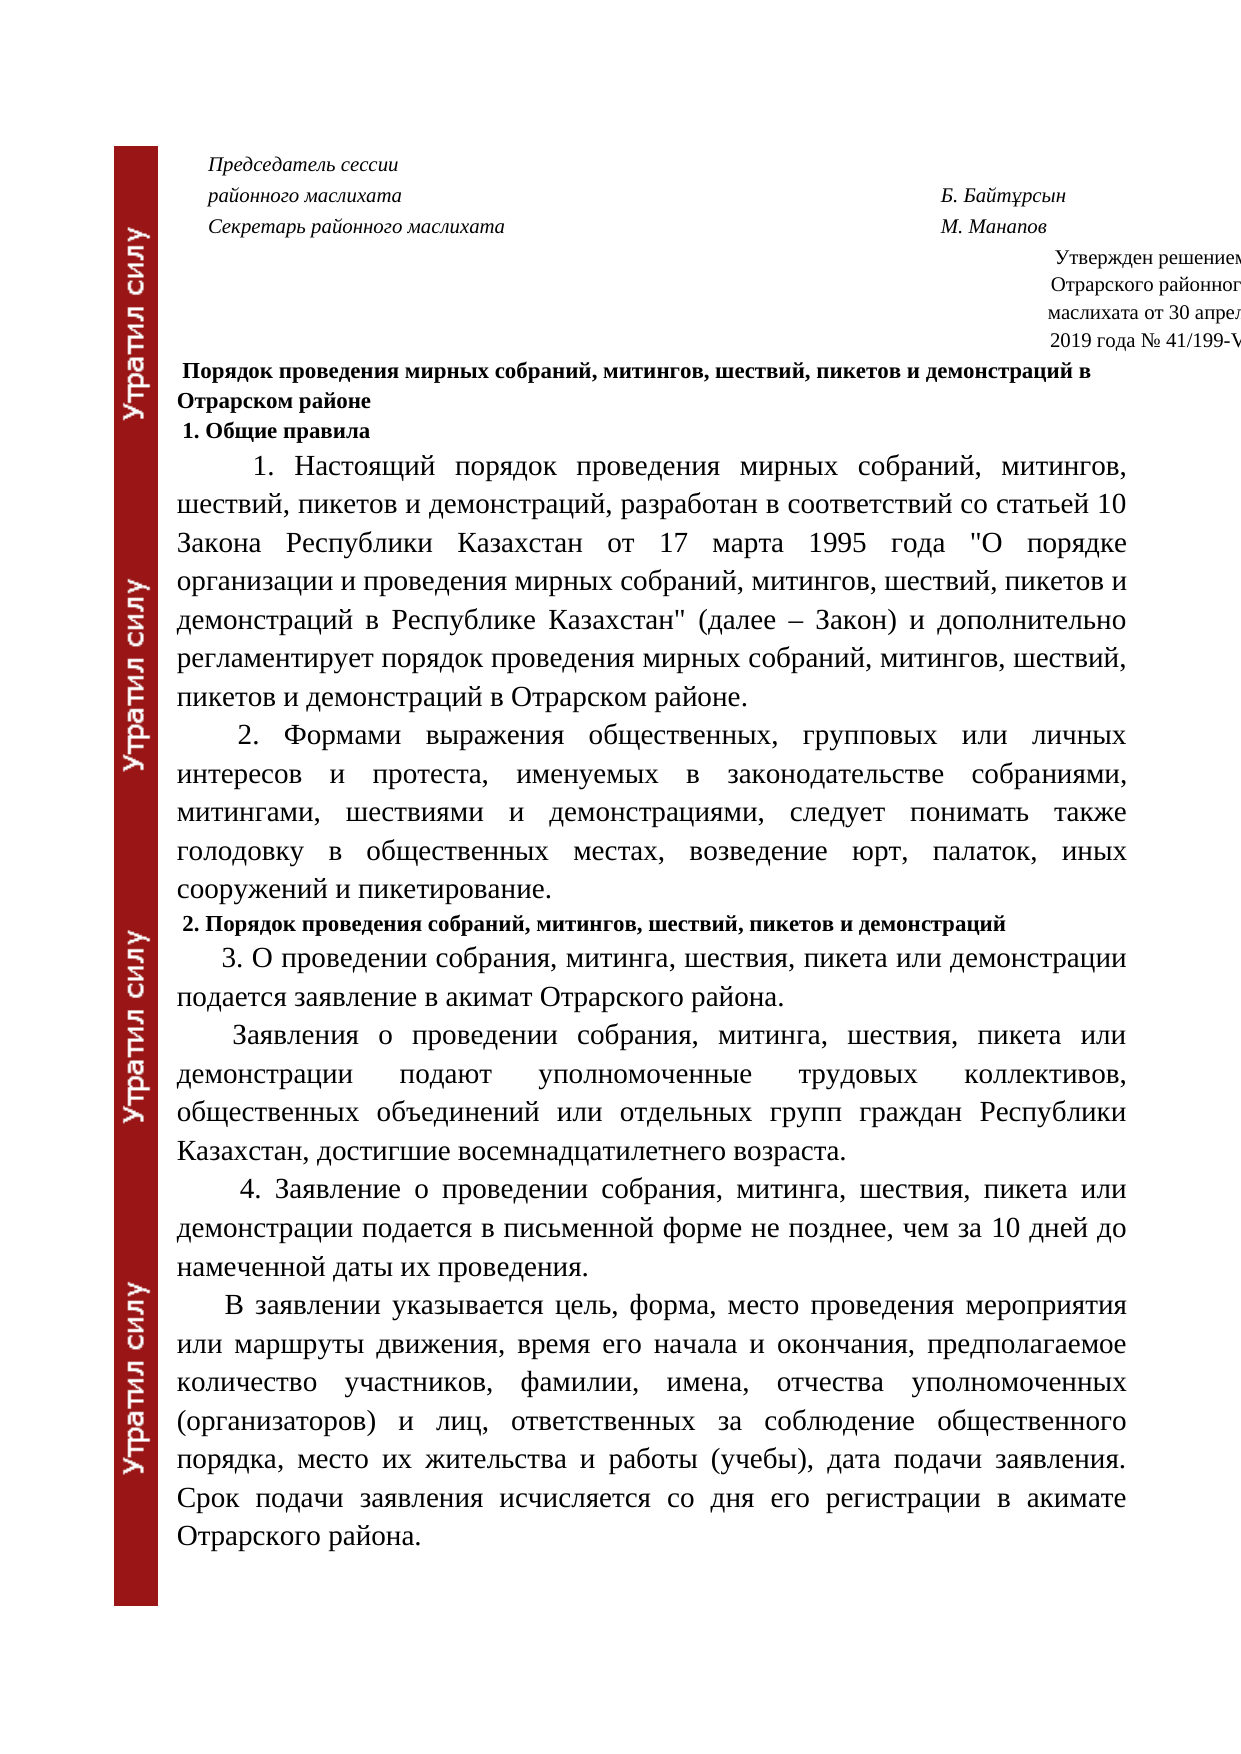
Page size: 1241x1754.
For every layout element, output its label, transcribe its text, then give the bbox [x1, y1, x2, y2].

text 1. Настоящий порядок проведения мирных собраний, митингов, шествий, пикетов и демонстраций, разработан в соответствий со статьей 10 Закона Республики Казахстан от 17 марта 1995 года "О поpядке организации и проведения мирных собраний, митингов, шествий, пикетов и демонстраций в Республике Казахстан" (далее – Закон) и дополнительно регламентирует порядок проведения мирных собраний, митингов, шествий, пикетов и демонстраций в Отрарском районе. [112, 448, 1128, 712]
text Заявления о проведении собрания, митинга, шествия, пикета или демонстрации подают уполномоченные трудовых коллективов, общественных объединений или отдельных групп граждан Республики Казахстан, достигшие восемнадцатилетнего возраста. [112, 1017, 1128, 1167]
text 4. Заявление о проведении собрания, митинга, шествия, пикета или демонстрации подается в письменной форме не позднее, чем за 10 дней до намеченной даты их проведения. [112, 1172, 1128, 1282]
table_header [101, 243, 912, 357]
picture [114, 413, 158, 417]
picture [114, 444, 158, 448]
picture [114, 1282, 158, 1287]
picture [114, 1012, 158, 1017]
picture [114, 1167, 158, 1172]
picture [114, 146, 158, 150]
table_cell Б. Байтұрсын [939, 181, 1240, 212]
table_header Председатель сессии [101, 150, 1240, 181]
text Порядок проведения мирных собраний, митингов, шествий, пикетов и демонстраций в Отрарском районе [112, 357, 1128, 413]
table_cell М. Манапов [939, 212, 1240, 243]
text 3. О проведении собрания, митинга, шествия, пикета или демонстрации подается заявление в акимат Отрарского района. [112, 940, 1128, 1012]
table_cell районного маслихата [101, 181, 939, 212]
text В заявлении указывается цель, форма, место проведения мероприятия или маршруты движения, время его начала и окончания, предполагаемое количество участников, фамилии, имена, отчества уполномоченных (организаторов) и лиц, ответственных за соблюдение общественного порядка, место их жительства и работы (учебы), дата подачи заявления. Срок подачи заявления исчисляется со дня его регистрации в акимате Отрарского района. [112, 1287, 1128, 1552]
table_cell Секретарь районного маслихата [101, 212, 939, 243]
text 2. Порядок проведения собраний, митингов, шествий, пикетов и демонстраций [112, 910, 1128, 936]
picture [114, 936, 158, 940]
text 2. Формами выражения общественных, групповых или личных интересов и протеста, именуемых в законодательстве собраниями, митингами, шествиями и демонстрациями, следует понимать также голодовку в общественных местах, возведение юрт, палаток, иных сооружений и пикетирование. [112, 717, 1128, 905]
picture [114, 1552, 158, 1606]
picture [114, 712, 158, 717]
table_header Утвержден решением Отрарского районного маслихата от 30 апреля 2019 года № 41/199-VI [912, 243, 1240, 357]
picture [114, 905, 158, 910]
text 1. Общие правила [112, 417, 1128, 444]
